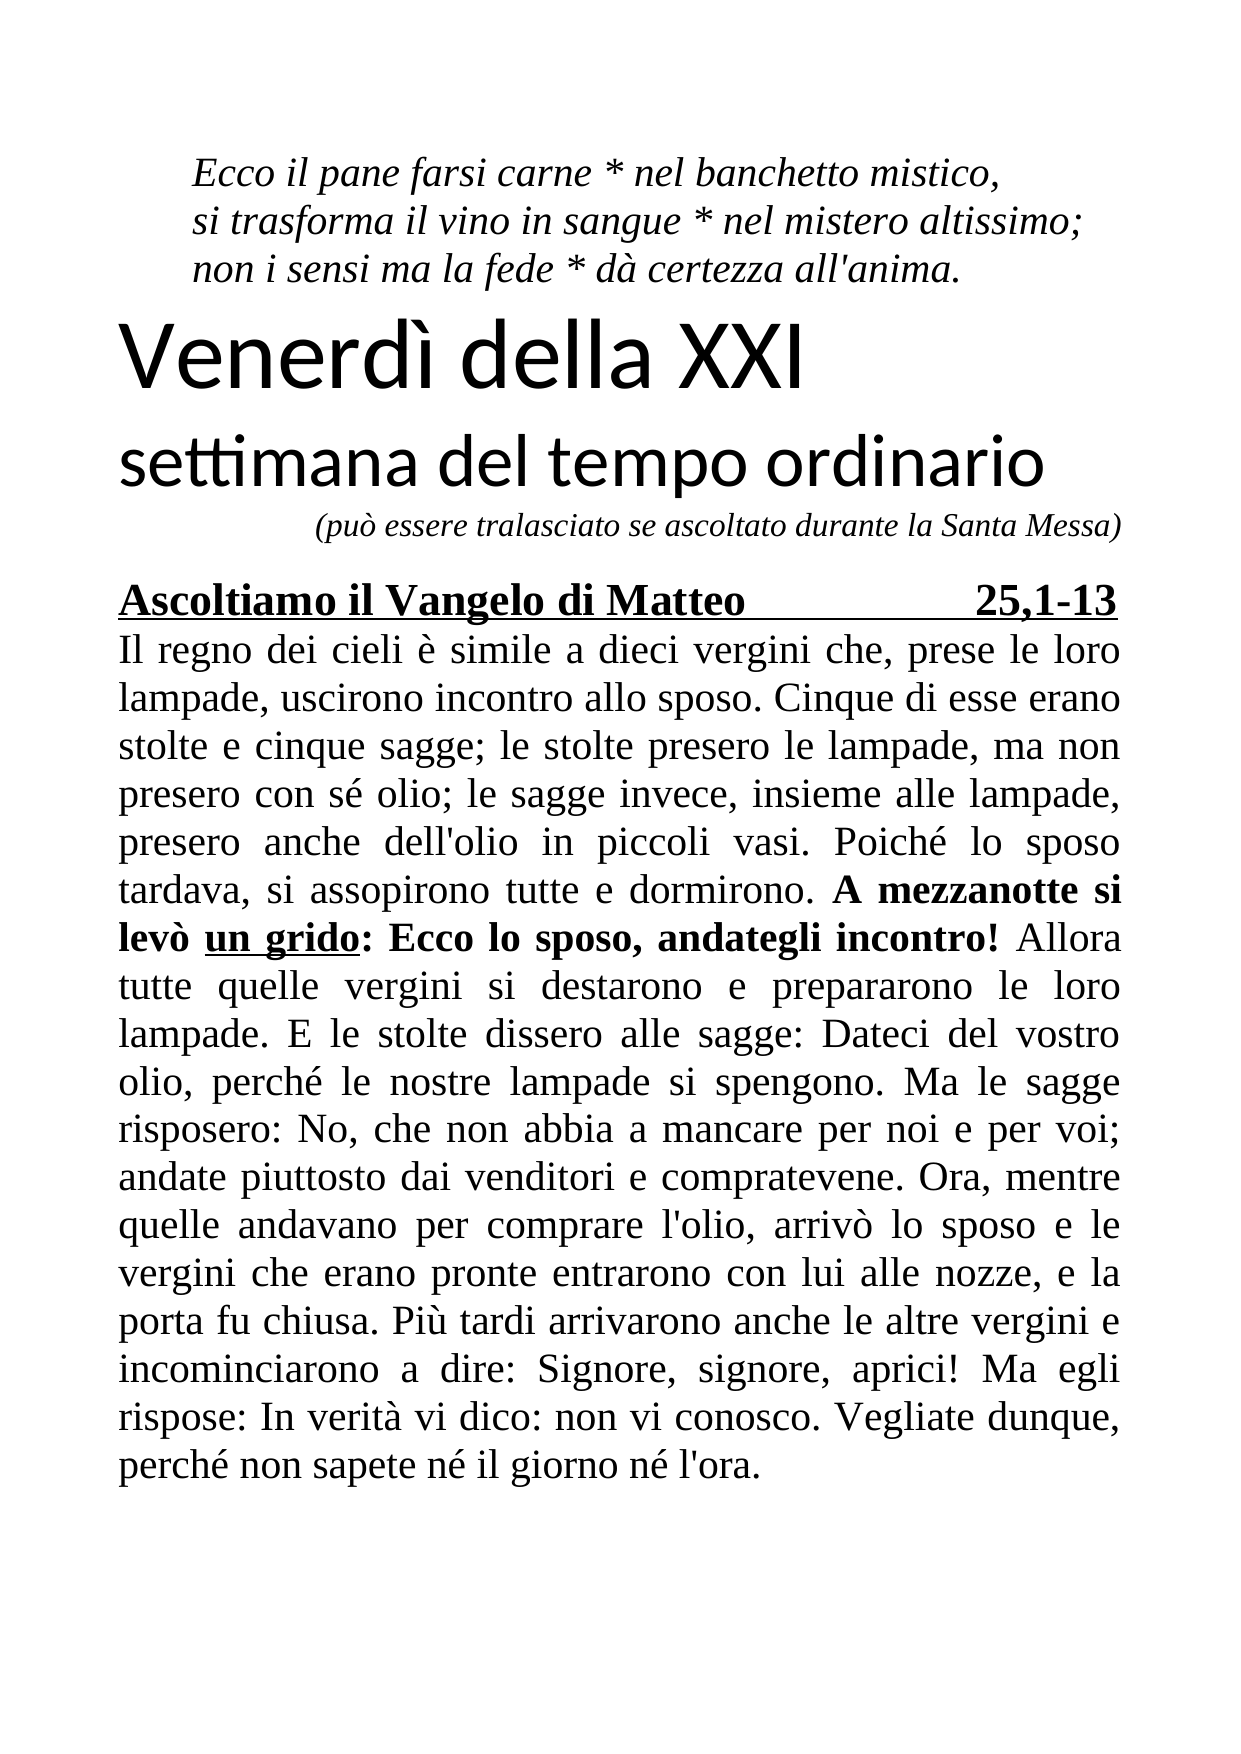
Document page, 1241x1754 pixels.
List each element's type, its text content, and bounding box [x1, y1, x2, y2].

text Ascoltiamo il Vangelo di Matteo 25,1-13 [118, 572, 1122, 625]
text (può essere tralasciato se ascoltato durante la Santa Messa) [118, 505, 1122, 543]
text Il regno dei cieli è simile a dieci vergini che, prese le loro lampade, uscirono incontro allo sposo. Cinque di esse erano stolte e cinque sagge; le stolte presero le lampade, ma non presero con sé olio; le sagge invece, insieme alle lampade, presero anche dell'olio in piccoli vasi. Poiché lo sposo tardava, si assopirono tutte e dormirono. A mezzanotte si levò un grido: Ecco lo sposo, andategli incontro! Allora tutte quelle vergini si destarono e prepararono le loro lampade. E le stolte dissero alle sagge: Dateci del vostro olio, perché le nostre lampade si spengono. Ma le sagge risposero: No, che non abbia a mancare per noi e per voi; andate piuttosto dai venditori e compratevene. Ora, mentre quelle andavano per comprare l'olio, arrivò lo sposo e le vergini che erano pronte entrarono con lui alle nozze, e la porta fu chiusa. Più tardi arrivarono anche le altre vergini e incominciarono a dire: Signore, signore, aprici! Ma egli rispose: In verità vi dico: non vi conosco. Vegliate dunque, perché non sapete né il giorno né l'ora. [118, 625, 1122, 1487]
text Venerdì della XXI settimana del tempo ordinario [118, 291, 1122, 505]
text Ecco il pane farsi carne * nel banchetto mistico, si trasforma il vino in sangue * nel mistero altissimo; non i sensi ma la fede * dà certezza all'anima. [192, 148, 1122, 291]
